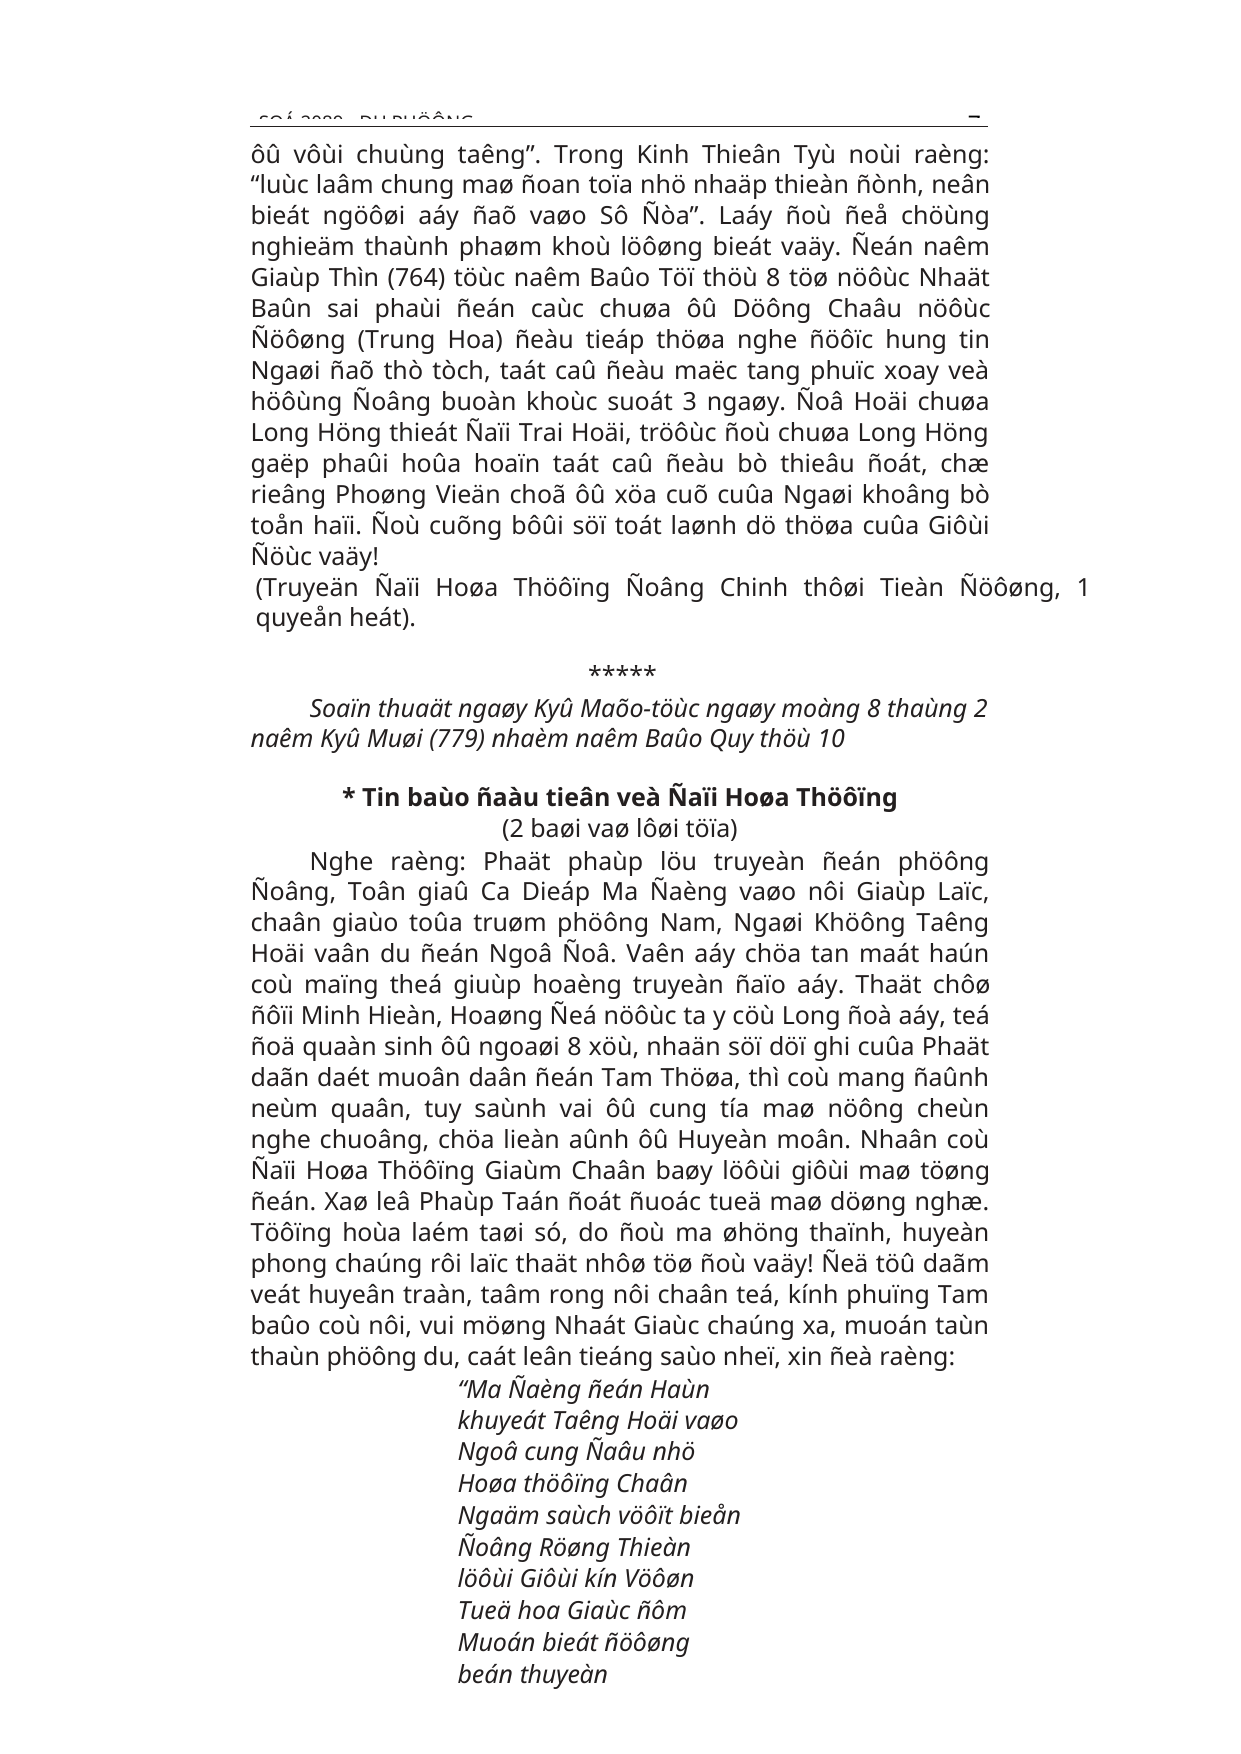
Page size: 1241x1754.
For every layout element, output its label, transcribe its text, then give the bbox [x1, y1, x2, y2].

subtitle * Tin baùo ñaàu tieân veà Ñaïi Hoøa Thöôïng [332, 780, 908, 813]
text Nghe raèng: Phaät phaùp löu truyeàn ñeán phöông Ñoâng, Toân giaû Ca Dieáp Ma Ñaèng vaøo nôi Giaùp Laïc, chaân giaùo toûa truøm phöông Nam, Ngaøi Khöông Taêng Hoäi vaân du ñeán Ngoâ Ñoâ. Vaên aáy chöa tan maát haún coù maïng theá giuùp hoaèng truyeàn ñaïo aáy. Thaät chôø ñôïi Minh Hieàn, Hoaøng Ñeá nöôùc ta y cöù Long ñoà aáy, teá ñoä quaàn sinh ôû ngoaøi 8 xöù, nhaän söï döï ghi cuûa Phaät daãn daét muoân daân ñeán Tam Thöøa, thì coù mang ñaûnh neùm quaân, tuy saùnh vai ôû cung tía maø nöông cheùn nghe chuoâng, chöa lieàn aûnh ôû Huyeàn moân. Nhaân coù Ñaïi Hoøa Thöôïng Giaùm Chaân baøy löôùi giôùi maø töøng ñeán. Xaø leâ Phaùp Taán ñoát ñuoác tueä maø döøng nghæ. Töôïng hoùa laém taøi só, do ñoù ma øhöng thaïnh, huyeàn phong chaúng rôi laïc thaät nhôø töø ñoù vaäy! Ñeä töû daãm veát huyeân traàn, taâm rong nôi chaân teá, kính phuïng Tam baûo coù nôi, vui möøng Nhaát Giaùc chaúng xa, muoán taùn thaùn phöông du, caát leân tieáng saùo nheï, xin ñeà raèng: [250, 845, 990, 1373]
text ***** [588, 658, 1092, 691]
text “Ma Ñaèng ñeán Haùn khuyeát Taêng Hoäi vaøo Ngoâ cung Ñaâu nhö Hoøa thöôïng Chaân Ngaäm saùch vöôït bieån Ñoâng Röøng Thieàn löôùi Giôùi kín Vöôøn Tueä hoa Giaùc ñôm Muoán bieát ñöôøng beán thuyeàn [457, 1373, 751, 1691]
text (Truyeän Ñaïi Hoøa Thöôïng Ñoâng Chinh thôøi Tieàn Ñöôøng, 1 quyeån heát). [255, 573, 1092, 633]
text (2 baøi vaø lôøi töïa) [331, 813, 908, 844]
text ôû vôùi chuùng taêng”. Trong Kinh Thieân Tyù noùi raèng: “luùc laâm chung maø ñoan toïa nhö nhaäp thieàn ñònh, neân bieát ngöôøi aáy ñaõ vaøo Sô Ñòa”. Laáy ñoù ñeå chöùng nghieäm thaùnh phaøm khoù löôøng bieát vaäy. Ñeán naêm Giaùp Thìn (764) töùc naêm Baûo Töï thöù 8 töø nöôùc Nhaät Baûn sai phaùi ñeán caùc chuøa ôû Döông Chaâu nöôùc Ñöôøng (Trung Hoa) ñeàu tieáp thöøa nghe ñöôïc hung tin Ngaøi ñaõ thò tòch, taát caû ñeàu maëc tang phuïc xoay veà höôùng Ñoâng buoàn khoùc suoát 3 ngaøy. Ñoâ Hoäi chuøa Long Höng thieát Ñaïi Trai Hoäi, tröôùc ñoù chuøa Long Höng gaëp phaûi hoûa hoaïn taát caû ñeàu bò thieâu ñoát, chæ rieâng Phoøng Vieän choã ôû xöa cuõ cuûa Ngaøi khoâng bò toån haïi. Ñoù cuõng bôûi söï toát laønh dö thöøa cuûa Giôùi Ñöùc vaäy! [250, 138, 990, 573]
text Soaïn thuaät ngaøy Kyû Maõo-töùc ngaøy moàng 8 thaùng 2 naêm Kyû Muøi (779) nhaèm naêm Baûo Quy thöù 10 [250, 692, 1013, 755]
